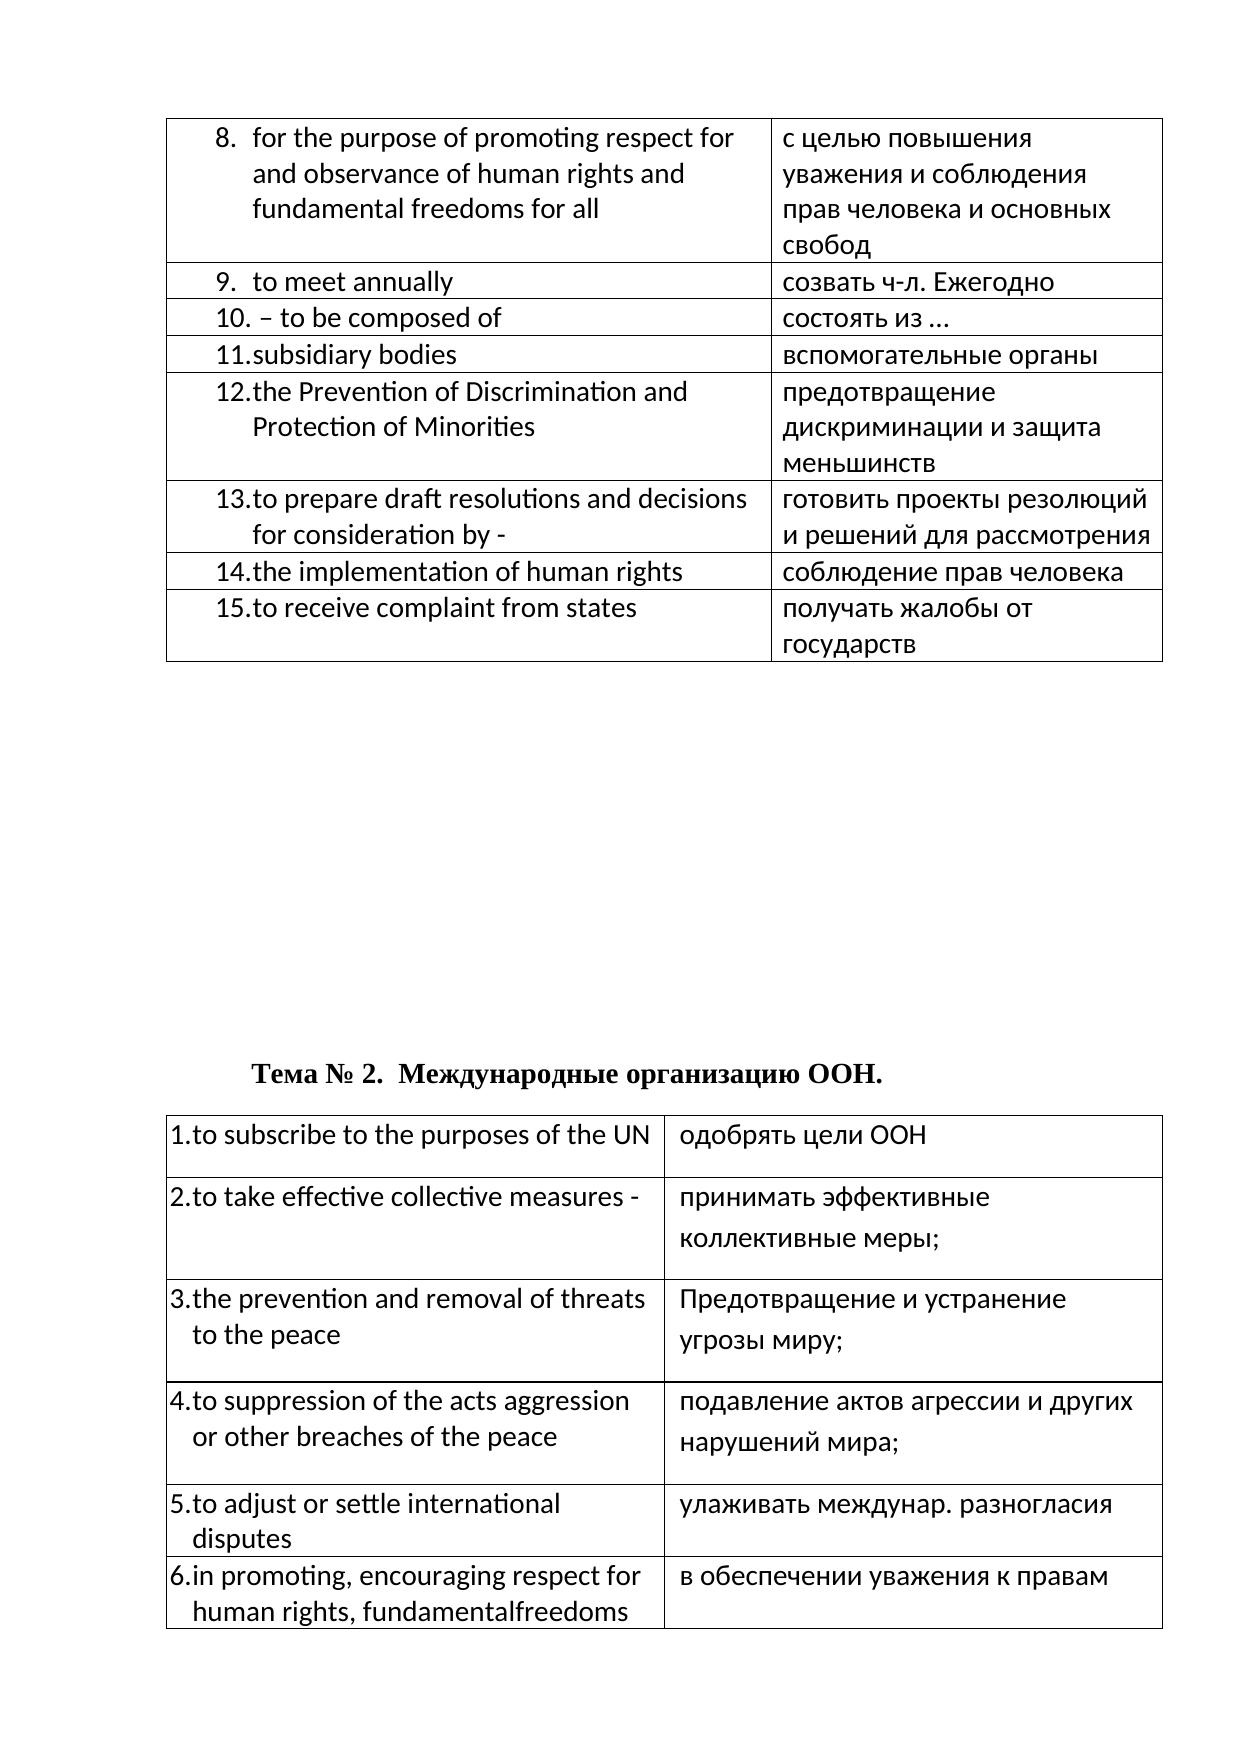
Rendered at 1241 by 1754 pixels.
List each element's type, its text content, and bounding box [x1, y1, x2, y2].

table_cell the implementation of human rights [167, 553, 771, 588]
table_cell for the purpose of promoting respect for and observance of human rights and fundamental freedoms for all [167, 119, 771, 262]
table_cell готовить проекты резолюций и решений для рассмотрения [772, 481, 1162, 552]
table_cell – to be composed of [167, 299, 771, 335]
table_cell созвать ч-л. Ежегодно [772, 263, 1162, 298]
table_cell to prepare draft resolutions and decisions for consideration by - [167, 481, 771, 552]
table_cell получать жалобы от государств [772, 590, 1162, 661]
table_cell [665, 1557, 1162, 1628]
table_cell с целью повышения уважения и соблюдения прав человека и основных свобод [772, 119, 1162, 262]
table_cell подавление актов агрессии и других нарушений мира; [665, 1383, 1162, 1484]
table_cell предотвращение дискриминации и защита меньшинств [772, 373, 1162, 479]
table_cell to receive complaint from states [167, 590, 771, 661]
table_cell to suppression of the acts aggression or other breaches of the peace [167, 1383, 664, 1484]
table_cell улаживать междунар. разногласия [665, 1485, 1162, 1556]
table_cell вспомогательные органы [772, 336, 1162, 372]
table_cell to meet annually [167, 263, 771, 298]
table_cell to adjust or settle international disputes [167, 1485, 664, 1556]
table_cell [167, 1557, 664, 1628]
table_cell subsidiary bodies [167, 336, 771, 372]
list Тема № 2. Международные организацию ООН. [251, 1056, 1152, 1089]
table_cell the prevention and removal of threats to the peace [167, 1280, 664, 1381]
table_header to subscribe to the purposes of the UN [167, 1116, 664, 1177]
table_cell to take effective collective measures - [167, 1178, 664, 1279]
table_cell Предотвращение и устранение угрозы миру; [665, 1280, 1162, 1381]
table_cell соблюдение прав человека [772, 553, 1162, 588]
table_cell the Prevention of Discrimination and Protection of Minorities [167, 373, 771, 479]
table_cell состоять из … [772, 299, 1162, 335]
table_header одобрять цели ООН [665, 1116, 1162, 1177]
table_cell принимать эффективные коллективные меры; [665, 1178, 1162, 1279]
